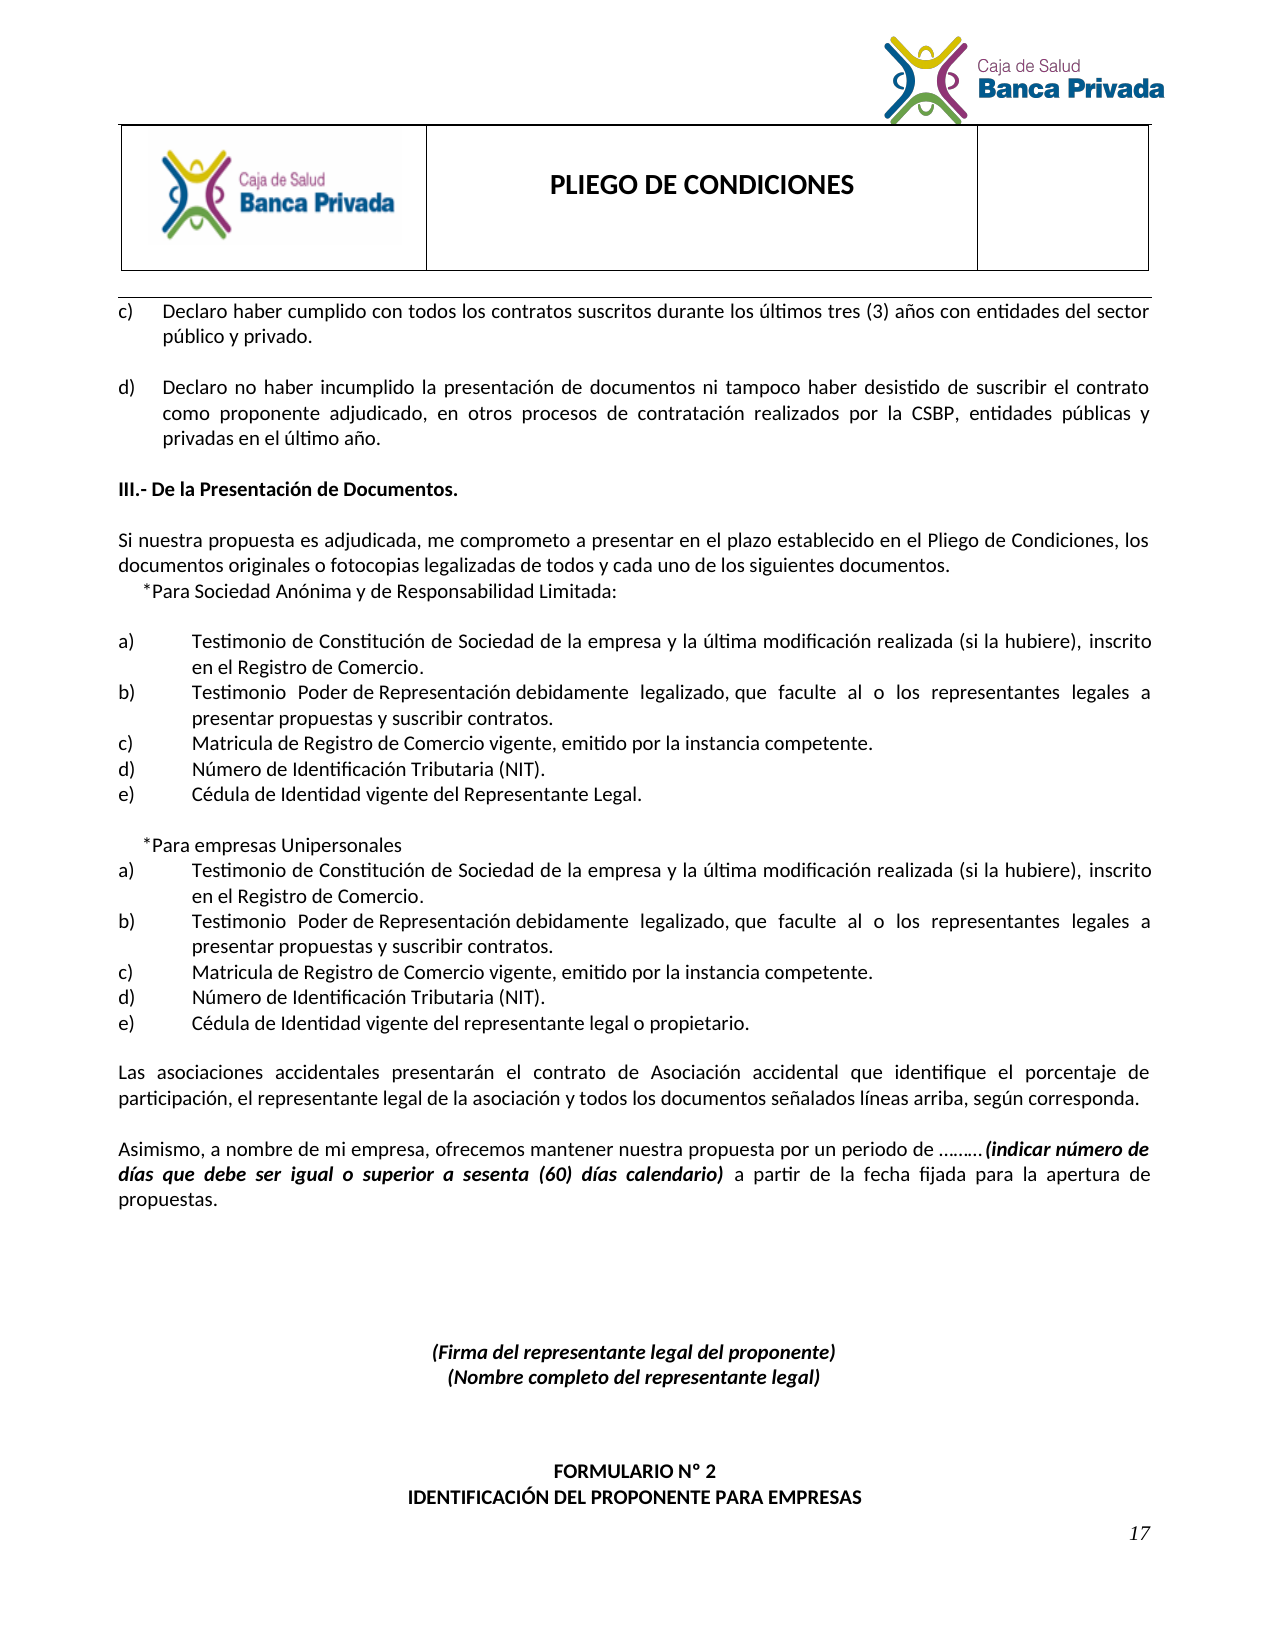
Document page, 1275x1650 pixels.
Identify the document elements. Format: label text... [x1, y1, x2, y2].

text III.- De la Presentación de Documentos. [118, 476, 1152, 502]
text c) Matricula de Registro de Comercio vigente, emitido por la instancia competente. [118, 730, 1152, 756]
picture [873, 126, 977, 135]
text c) Matricula de Registro de Comercio vigente, emitido por la instancia competente. [118, 959, 1152, 984]
text (Nombre completo del representante legal) [118, 1364, 1152, 1390]
text IDENTIFICACIÓN DEL PROPONENTE PARA EMPRESAS [118, 1484, 1152, 1509]
text FORMULARIO Nº 2 [118, 1459, 1152, 1484]
picture [873, 28, 1177, 135]
text Si nuestra propuesta es adjudicada, me comprometo a presentar en el plazo establecido en el Pliego de Condiciones, los documentos originales o fotocopias legalizadas de todos y cada uno de los siguientes documentos. [118, 527, 1152, 578]
text e) Cédula de Identidad vigente del Representante Legal. [118, 781, 1152, 807]
picture [147, 126, 403, 245]
text d) Número de Identificación Tributaria (NIT). [118, 756, 1152, 781]
list Declaro haber cumplido con todos los contratos suscritos durante los últimos tres (3) años con entidades del sector público y privado. [118, 298, 1152, 349]
list Declaro no haber incumplido la presentación de documentos ni tampoco haber desistido de suscribir el contrato como proponente adjudicado, en otros procesos de contratación realizados por la CSBP, entidades públicas y privadas en el último año. [118, 374, 1152, 451]
text a) Testimonio de Constitución de Sociedad de la empresa y la última modificación realizada (si la hubiere), inscrito en el Registro de Comercio. [118, 857, 1152, 908]
text *Para Sociedad Anónima y de Responsabilidad Limitada: [118, 578, 1152, 603]
text d) Número de Identificación Tributaria (NIT). [118, 984, 1152, 1010]
text b) Testimonio Poder de Representación debidamente legalizado, que faculte al o los representantes legales a presentar propuestas y suscribir contratos. [118, 908, 1152, 959]
text b) Testimonio Poder de Representación debidamente legalizado, que faculte al o los representantes legales a presentar propuestas y suscribir contratos. [118, 679, 1152, 730]
text Asimismo, a nombre de mi empresa, ofrecemos mantener nuestra propuesta por un periodo de ………(indicar número de días que debe ser igual o superior a sesenta (60) días calendario) a partir de la fecha fijada para la apertura de propuestas. [118, 1136, 1152, 1212]
text a) Testimonio de Constitución de Sociedad de la empresa y la última modificación realizada (si la hubiere), inscrito en el Registro de Comercio. [118, 629, 1152, 679]
text (Firma del representante legal del proponente) [118, 1339, 1152, 1364]
text Las asociaciones accidentales presentarán el contrato de Asociación accidental que identifique el porcentaje de participación, el representante legal de la asociación y todos los documentos señalados líneas arriba, según corresponda. [118, 1059, 1152, 1110]
text e) Cédula de Identidad vigente del representante legal o propietario. [118, 1010, 1152, 1035]
text *Para empresas Unipersonales [118, 832, 1152, 857]
picture [978, 126, 1148, 135]
